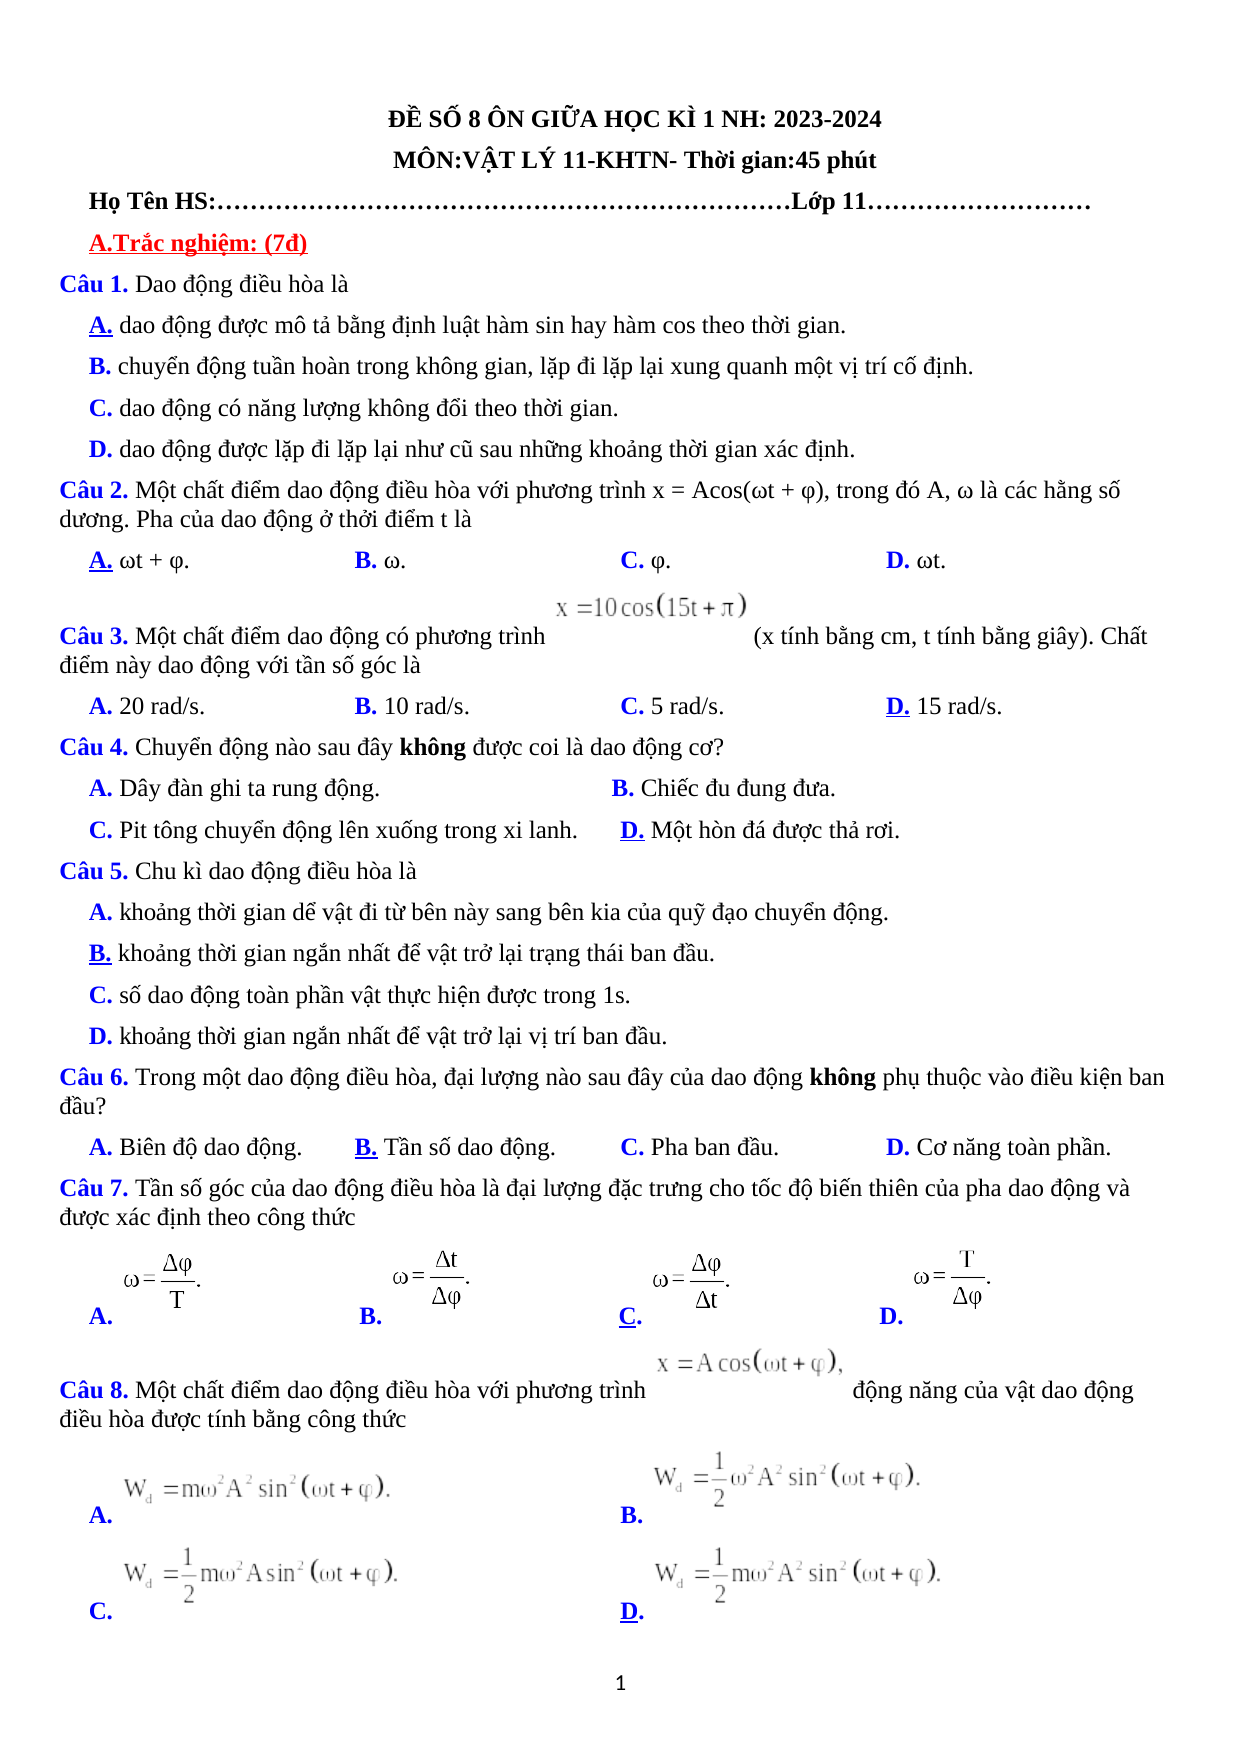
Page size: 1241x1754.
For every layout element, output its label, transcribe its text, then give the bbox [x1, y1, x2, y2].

text B. chuyển động tuần hoàn trong không gian, lặp đi lặp lại xung quanh một vị trí cố định. [88, 351, 1181, 380]
text A. B. C. D. [59, 1243, 1181, 1330]
text B. khoảng thời gian ngắn nhất để vật trở lại trạng thái ban đầu. [88, 938, 1181, 967]
text A. Biên độ dao động. B. Tần số dao động. C. Pha ban đầu. D. Cơ năng toàn phần. [88, 1132, 1181, 1161]
text A. Dây đàn ghi ta rung động. B. Chiếc đu đung đưa. [88, 773, 1181, 802]
text ĐỀ SỐ 8 ÔN GIỮA HỌC KÌ 1 NH: 2023-2024 [59, 104, 1181, 133]
text Họ Tên HS:……………………………………………………………Lớp 11……………………… [59, 186, 1181, 215]
text A. ωt + φ. B. ω. C. φ. D. ωt. [88, 545, 1181, 574]
text D. dao động được lặp đi lặp lại như cũ sau những khoảng thời gian xác định. [88, 434, 1181, 463]
text Câu 8. Một chất điểm dao động điều hòa với phương trình động năng của vật dao động điều hòa được tính bằng công thức [59, 1343, 1181, 1433]
text A. B. [88, 1446, 1181, 1529]
text Câu 6. Trong một dao động điều hòa, đại lượng nào sau đây của dao động không phụ thuộc vào điều kiện ban đầu? [59, 1062, 1181, 1120]
text Câu 1. Dao động điều hòa là [59, 269, 1181, 298]
text D. khoảng thời gian ngắn nhất để vật trở lại vị trí ban đầu. [88, 1021, 1181, 1050]
text Câu 2. Một chất điểm dao động điều hòa với phương trình x = Acos(ωt + φ), trong đó A, ω là các hằng số dương. Pha của dao động ở thởi điểm t là [59, 475, 1181, 533]
text Câu 7. Tần số góc của dao động điều hòa là đại lượng đặc trưng cho tốc độ biến thiên của pha dao động và được xác định theo công thức [59, 1173, 1181, 1231]
text C. D. [88, 1542, 1181, 1625]
text A. dao động được mô tả bằng định luật hàm sin hay hàm cos theo thời gian. [88, 310, 1181, 339]
text MÔN:VẬT LÝ 11-KHTN- Thời gian:45 phút [59, 145, 1181, 174]
text A. 20 rad/s. B. 10 rad/s. C. 5 rad/s. D. 15 rad/s. [88, 691, 1181, 720]
text A. khoảng thời gian dể vật đi từ bên này sang bên kia của quỹ đạo chuyển động. [88, 897, 1181, 926]
text A.Trắc nghiệm: (7đ) [59, 228, 1181, 256]
text Câu 5. Chu kì dao động điều hòa là [59, 856, 1181, 885]
text C. số dao động toàn phần vật thực hiện được trong 1s. [88, 980, 1181, 1008]
text Câu 3. Một chất điểm dao động có phương trình (x tính bằng cm, t tính bằng giây). Chất điểm này dao động với tần số góc là [59, 586, 1181, 678]
text C. dao động có năng lượng không đổi theo thời gian. [88, 393, 1181, 421]
text Câu 4. Chuyển động nào sau đây không được coi là dao động cơ? [59, 732, 1181, 761]
text C. Pit tông chuyển động lên xuống trong xi lanh. D. Một hòn đá được thả rơi. [88, 815, 1181, 843]
